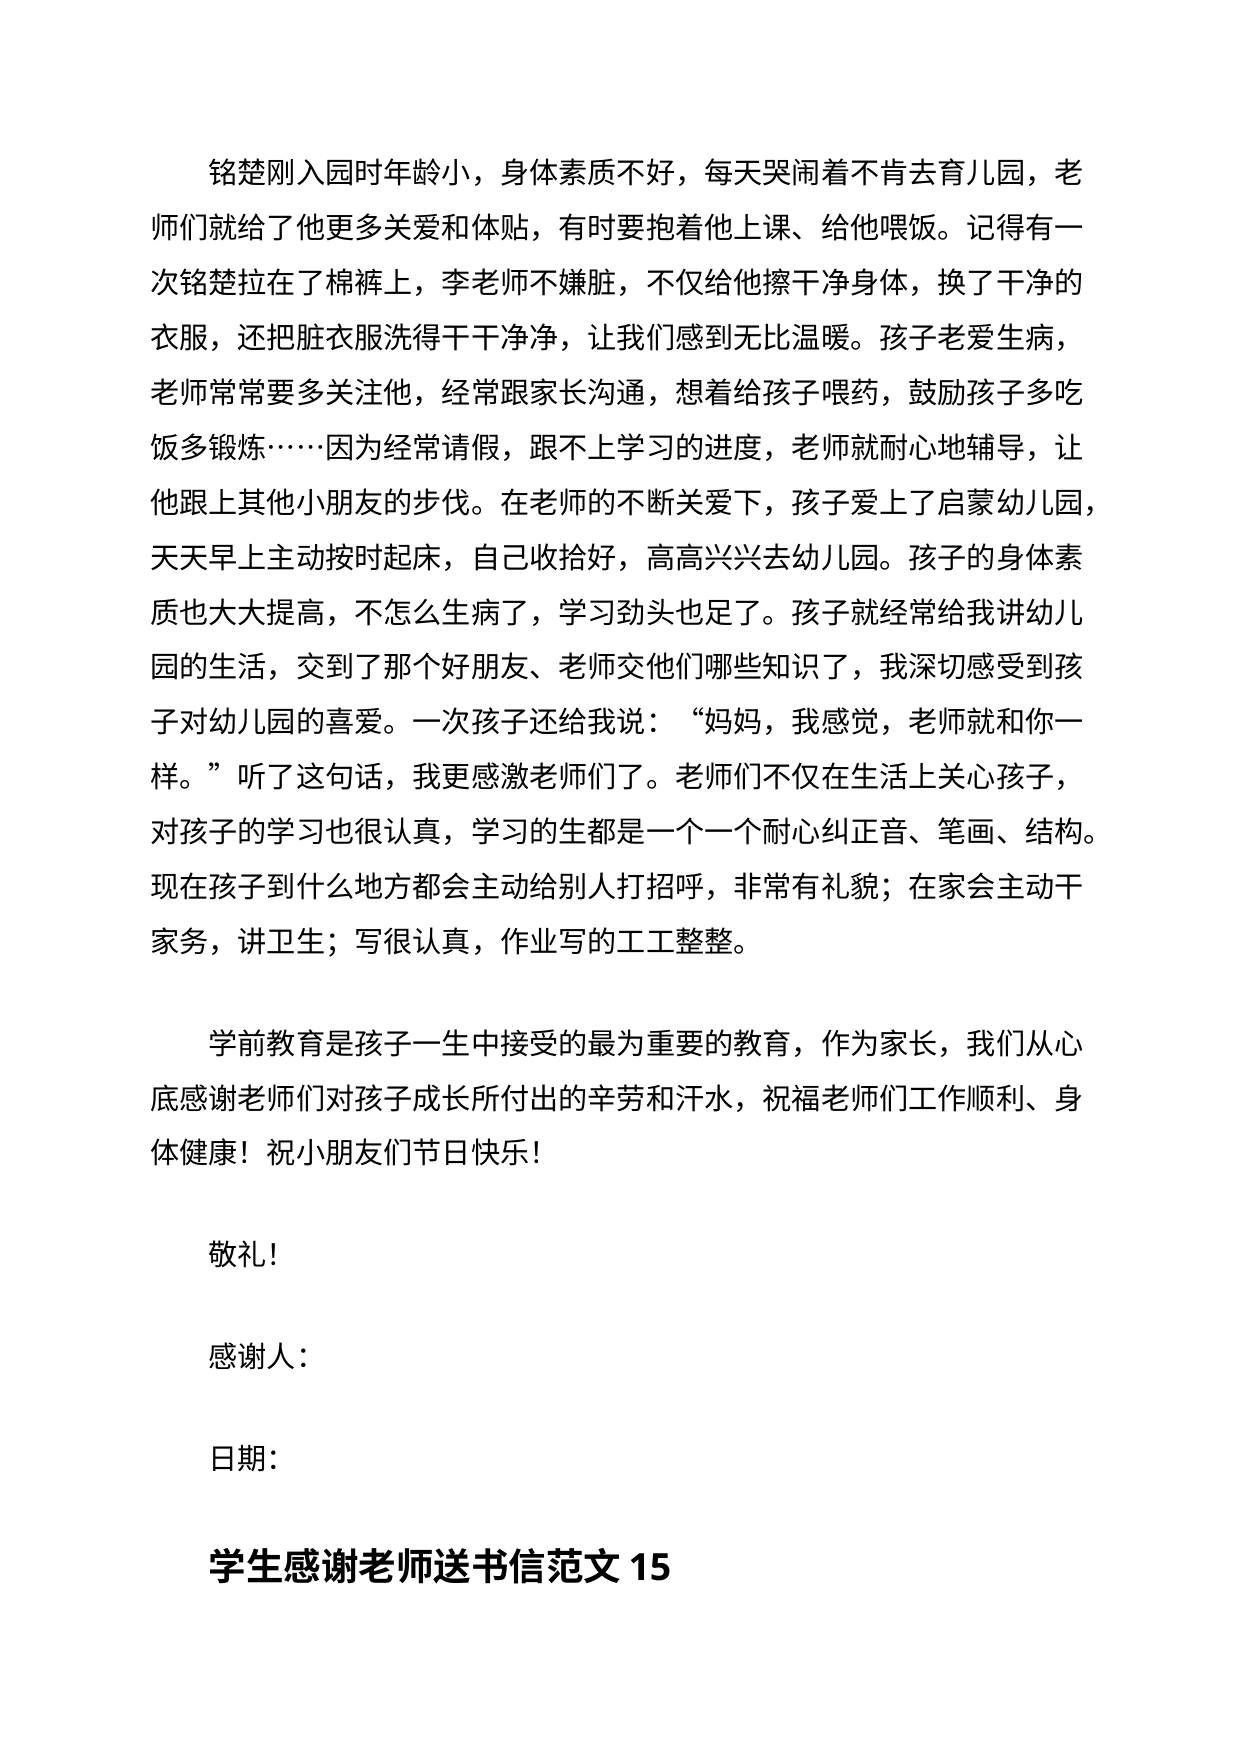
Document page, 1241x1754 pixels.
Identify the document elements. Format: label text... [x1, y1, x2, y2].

text 感谢人： [150, 1334, 1090, 1376]
text 学前教育是孩子一生中接受的最为重要的教育，作为家长，我们从心底感谢老师们对孩子成长所付出的辛劳和汗水，祝福老师们工作顺利、身体健康！祝小朋友们节日快乐！ [150, 1020, 1090, 1172]
text 日期： [150, 1435, 1090, 1478]
text 敬礼！ [150, 1232, 1090, 1274]
text 学生感谢老师送书信范文15 [150, 1537, 1090, 1592]
text 铭楚刚入园时年龄小，身体素质不好，每天哭闹着不肯去育儿园，老师们就给了他更多关爱和体贴，有时要抱着他上课、给他喂饭。记得有一次铭楚拉在了棉裤上，李老师不嫌脏，不仅给他擦干净身体，换了干净的衣服，还把脏衣服洗得干干净净，让我们感到无比温暖。孩子老爱生病，老师常常要多关注他，经常跟家长沟通，想着给孩子喂药，鼓励孩子多吃饭多锻炼……因为经常请假，跟不上学习的进度，老师就耐心地辅导，让他跟上其他小朋友的步伐。在老师的不断关爱下，孩子爱上了启蒙幼儿园，天天早上主动按时起床，自己收拾好，高高兴兴去幼儿园。孩子的身体素质也大大提高，不怎么生病了，学习劲头也足了。孩子就经常给我讲幼儿园的生活，交到了那个好朋友、老师交他们哪些知识了，我深切感受到孩子对幼儿园的喜爱。一次孩子还给我说：“妈妈，我感觉，老师就和你一样。”听了这句话，我更感激老师们了。老师们不仅在生活上关心孩子，对孩子的学习也很认真，学习的生都是一个一个耐心纠正音、笔画、结构。现在孩子到什么地方都会主动给别人打招呼，非常有礼貌；在家会主动干家务，讲卫生；写很认真，作业写的工工整整。 [150, 150, 1090, 961]
